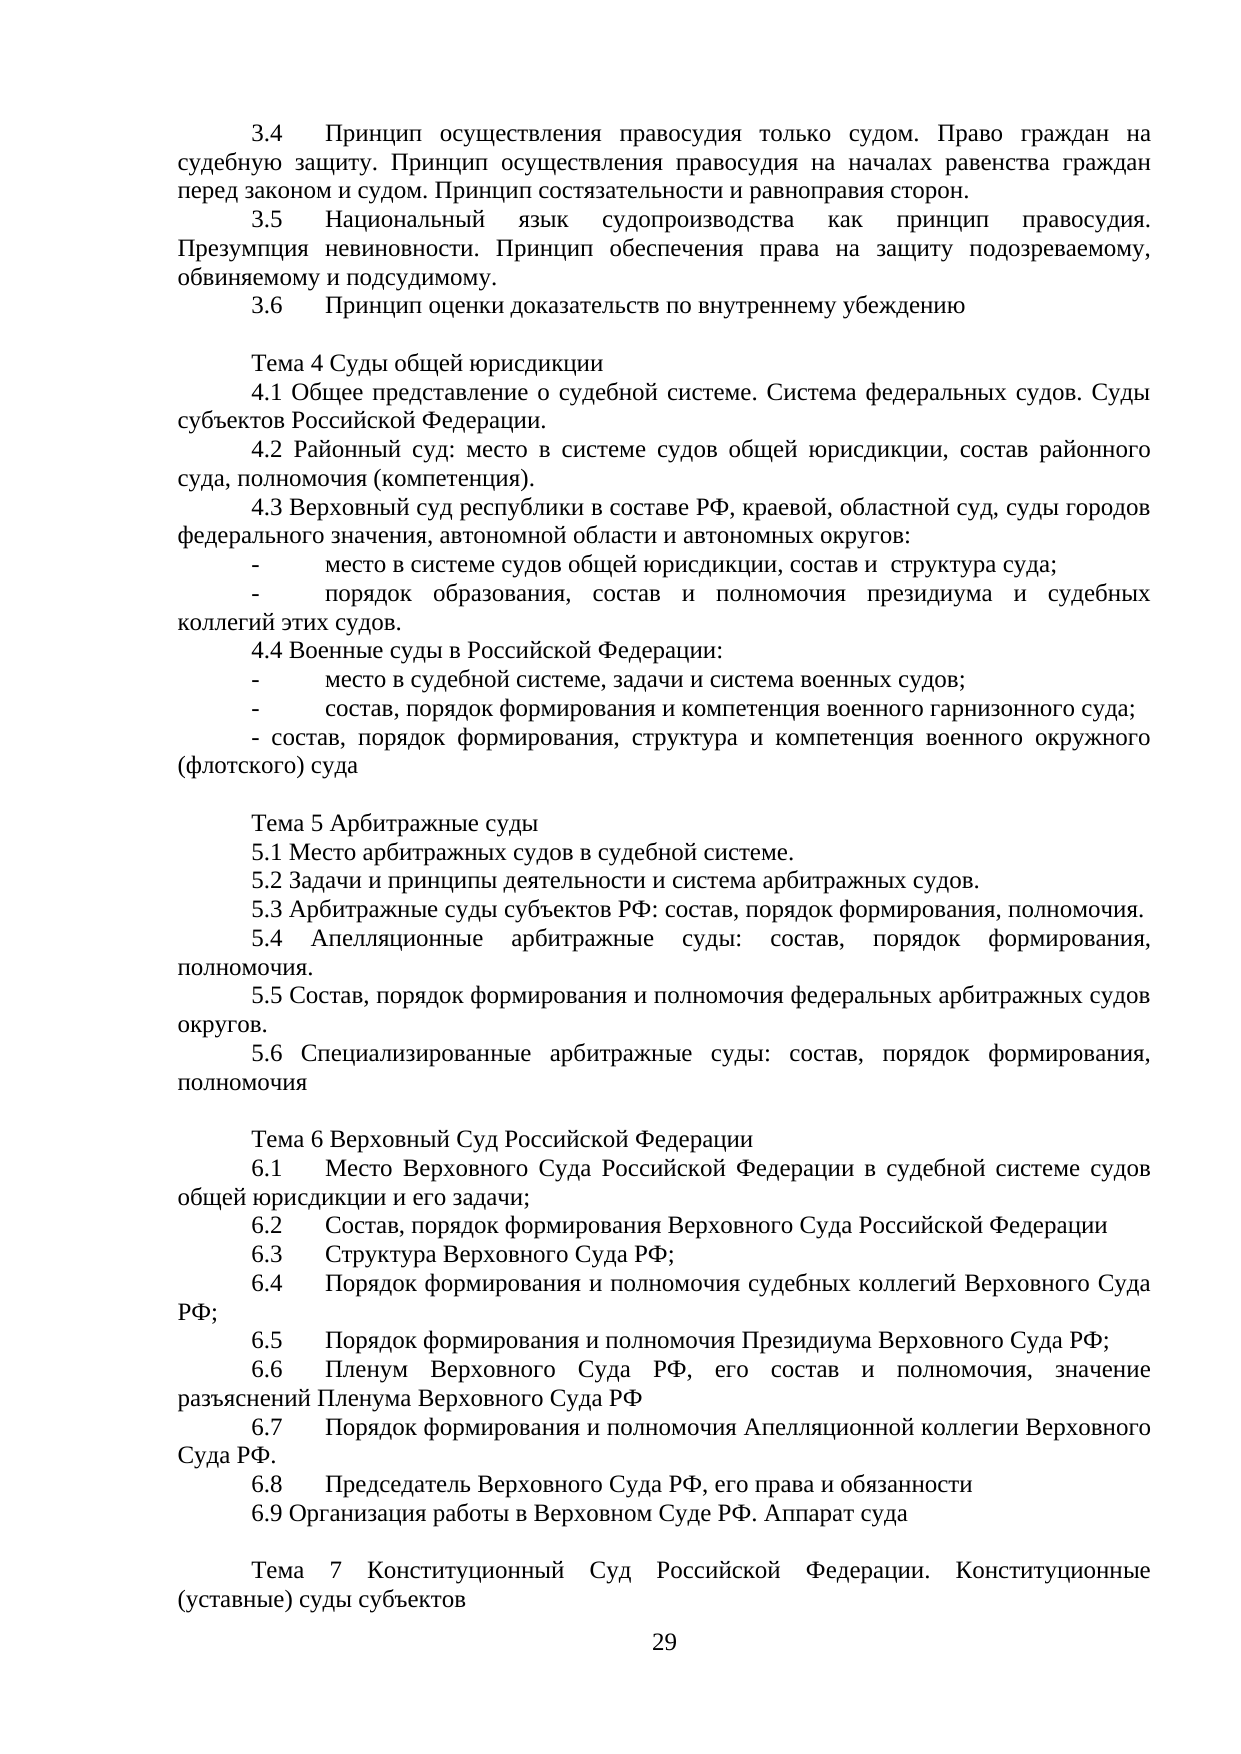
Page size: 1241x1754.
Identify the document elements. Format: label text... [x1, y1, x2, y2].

text - состав, порядок формирования и компетенция военного гарнизонного суда; [177, 693, 1152, 722]
text 6.4 Порядок формирования и полномочия судебных коллегий Верховного Суда РФ; [177, 1268, 1152, 1326]
text 6.7 Порядок формирования и полномочия Апелляционной коллегии Верховного Суда РФ. [177, 1412, 1152, 1469]
text Тема 7 Конституционный Суд Российской Федерации. Конституционные (уставные) суды субъектов [177, 1556, 1152, 1613]
text - место в системе судов общей юрисдикции, состав и структура суда; [177, 549, 1152, 578]
text Тема 6 Верховный Суд Российской Федерации [177, 1124, 1152, 1153]
text 6.3 Структура Верховного Суда РФ; [177, 1239, 1152, 1268]
text 6.5 Порядок формирования и полномочия Президиума Верховного Суда РФ; [177, 1326, 1152, 1354]
text 6.2 Состав, порядок формирования Верховного Суда Российской Федерации [177, 1211, 1152, 1239]
text - место в судебной системе, задачи и система военных судов; [177, 664, 1152, 693]
text 4.3 Верховный суд республики в составе РФ, краевой, областной суд, суды городов федерального значения, автономной области и автономных округов: [177, 492, 1152, 549]
text 4.1 Общее представление о судебной системе. Система федеральных судов. Суды субъектов Российской Федерации. [177, 377, 1152, 434]
text 5.3 Арбитражные суды субъектов РФ: состав, порядок формирования, полномочия. [177, 894, 1152, 923]
text 6.6 Пленум Верховного Суда РФ, его состав и полномочия, значение разъяснений Пленума Верховного Суда РФ [177, 1354, 1152, 1412]
text 6.9 Организация работы в Верховном Суде РФ. Аппарат суда [177, 1498, 1152, 1527]
text 5.6 Специализированные арбитражные суды: состав, порядок формирования, полномочия [177, 1038, 1152, 1096]
text 6.8 Председатель Верховного Суда РФ, его права и обязанности [177, 1469, 1152, 1498]
text - порядок образования, состав и полномочия президиума и судебных коллегий этих судов. [177, 578, 1152, 636]
text 5.1 Место арбитражных судов в судебной системе. [177, 837, 1152, 866]
text 3.4 Принцип осуществления правосудия только судом. Право граждан на судебную защиту. Принцип осуществления правосудия на началах равенства граждан перед законом и судом. Принцип состязательности и равноправия сторон. [177, 118, 1152, 204]
text 4.4 Военные суды в Российской Федерации: [177, 636, 1152, 664]
text 5.2 Задачи и принципы деятельности и система арбитражных судов. [177, 866, 1152, 894]
text 3.5 Национальный язык судопроизводства как принцип правосудия. Презумпция невиновности. Принцип обеспечения права на защиту подозреваемому, обвиняемому и подсудимому. [177, 204, 1152, 291]
text Тема 5 Арбитражные суды [177, 808, 1152, 837]
text 4.2 Районный суд: место в системе судов общей юрисдикции, состав районного суда, полномочия (компетенция). [177, 434, 1152, 492]
text 5.4 Апелляционные арбитражные суды: состав, порядок формирования, полномочия. [177, 923, 1152, 981]
text Тема 4 Суды общей юрисдикции [177, 348, 1152, 377]
text - состав, порядок формирования, структура и компетенция военного окружного (флотского) суда [177, 722, 1152, 779]
text 5.5 Состав, порядок формирования и полномочия федеральных арбитражных судов округов. [177, 981, 1152, 1038]
text 3.6 Принцип оценки доказательств по внутреннему убеждению [177, 291, 1152, 319]
text 6.1 Место Верховного Суда Российской Федерации в судебной системе судов общей юрисдикции и его задачи; [177, 1153, 1152, 1211]
